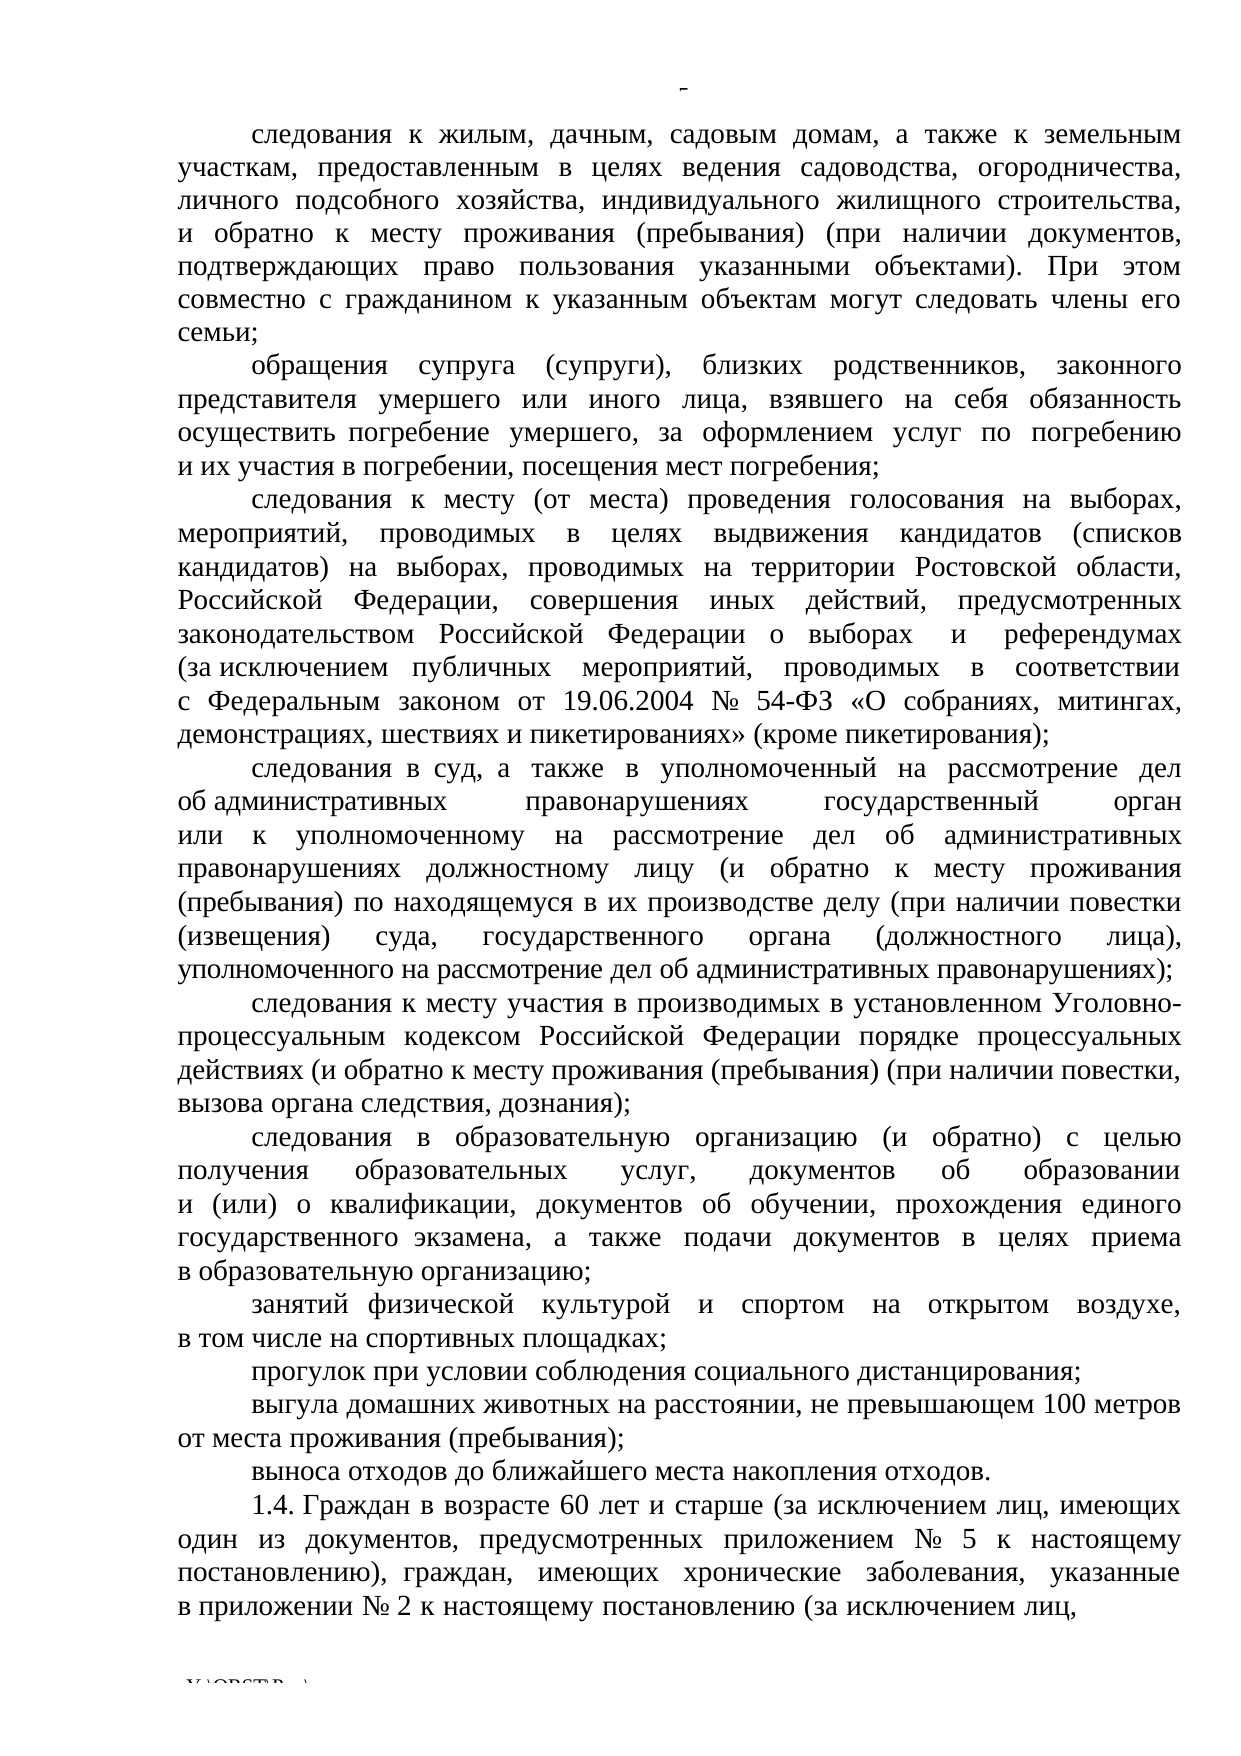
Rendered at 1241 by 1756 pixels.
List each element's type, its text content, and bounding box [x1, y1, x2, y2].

text следования к месту (от места) проведения голосования на выборах, мероприятий, проводимых в целях выдвижения кандидатов (списков кандидатов) на выборах, проводимых на территории Ростовской области, Российской Федерации, совершения иных действий, предусмотренных законодательством Российской Федерации о выборах и референдумах (за исключением публичных мероприятий, проводимых в соответствии с Федеральным законом от 19.06.2004 № 54-ФЗ «О собраниях, митингах, демонстрациях, шествиях и пикетированиях» (кроме пикетирования); [177, 482, 1182, 750]
text выгула домашних животных на расстоянии, не превышающем 100 метров от места проживания (пребывания); [177, 1387, 1182, 1454]
text следования в суд, а также в уполномоченный на рассмотрение дел об административных правонарушениях государственный орган или к уполномоченному на рассмотрение дел об административных правонарушениях должностному лицу (и обратно к месту проживания (пребывания) по находящемуся в их производстве делу (при наличии повестки (извещения) суда, государственного органа (должностного лица), уполномоченного на рассмотрение дел об административных правонарушениях); [177, 750, 1182, 985]
text следования к месту участия в производимых в установленном Уголовно- процессуальным кодексом Российской Федерации порядке процессуальных действиях (и обратно к месту проживания (пребывания) (при наличии повестки, вызова органа следствия, дознания); [177, 985, 1182, 1119]
text обращения супруга (супруги), близких родственников, законного представителя умершего или иного лица, взявшего на себя обязанность осуществить погребение умершего, за оформлением услуг по погребению и их участия в погребении, посещения мест погребения; [177, 347, 1182, 481]
text занятий физической культурой и спортом на открытом воздухе, в том числе на спортивных площадках; [177, 1287, 1181, 1354]
text прогулок при условии соблюдения социального дистанцирования; [251, 1354, 1194, 1387]
list Граждан в возрасте 60 лет и старше (за исключением лиц, имеющих один из документов, предусмотренных приложением № 5 к настоящему постановлению), граждан, имеющих хронические заболевания, указанные в приложении № 2 к настоящему постановлению (за исключением лиц, [177, 1487, 1182, 1621]
text следования в образовательную организацию (и обратно) с целью получения образовательных услуг, документов об образовании и (или) о квалификации, документов об обучении, прохождения единого государственного экзамена, а также подачи документов в целях приема в образовательную организацию; [177, 1119, 1182, 1287]
text следования к жилым, дачным, садовым домам, а также к земельным участкам, предоставленным в целях ведения садоводства, огородничества, личного подсобного хозяйства, индивидуального жилищного строительства, и обратно к месту проживания (пребывания) (при наличии документов, подтверждающих право пользования указанными объектами). При этом совместно с гражданином к указанным объектам могут следовать члены его семьи; [177, 117, 1181, 347]
text выноса отходов до ближайшего места накопления отходов. [251, 1454, 1194, 1487]
